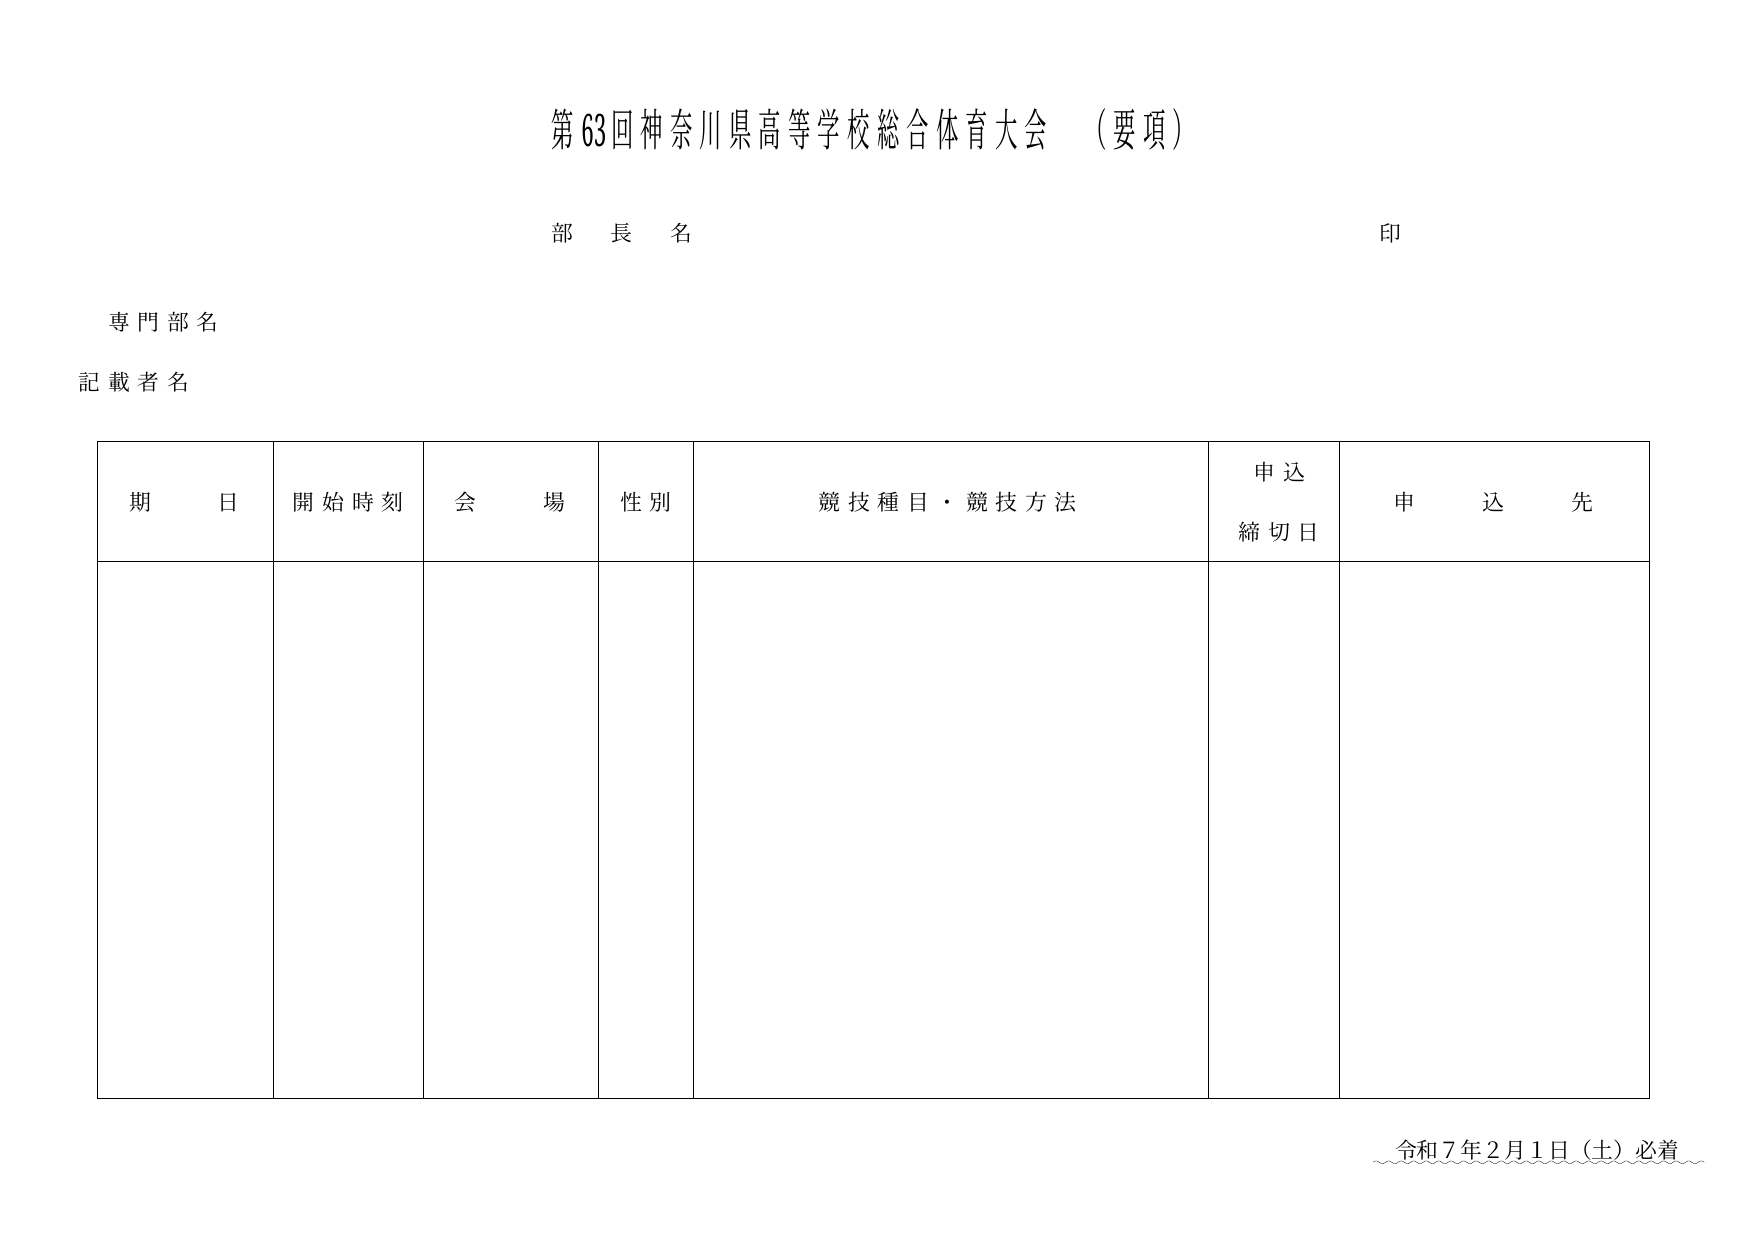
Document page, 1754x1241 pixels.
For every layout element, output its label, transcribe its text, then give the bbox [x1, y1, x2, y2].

table_cell [599, 562, 693, 1098]
table_cell [1209, 562, 1339, 1098]
table_header 会 場 [424, 442, 598, 561]
table_cell [274, 562, 423, 1098]
table_header 開始時刻 [274, 442, 423, 561]
table_cell [424, 562, 598, 1098]
table_header 期 日 [98, 442, 273, 561]
table_cell [98, 562, 273, 1098]
table_cell [694, 562, 1208, 1098]
table_header 性別 [599, 442, 693, 561]
text 第63回神奈川県高等学校総合体育大会 （要項） [78, 83, 1676, 172]
text 部 長 名 印 [78, 202, 1676, 262]
table_header 申込 締切日 [1209, 442, 1339, 561]
table_header 競技種目・競技方法 [694, 442, 1208, 561]
table_cell [1340, 562, 1649, 1098]
table_header 申 込 先 [1340, 442, 1649, 561]
text 専門部名 記載者名 [78, 292, 1676, 411]
